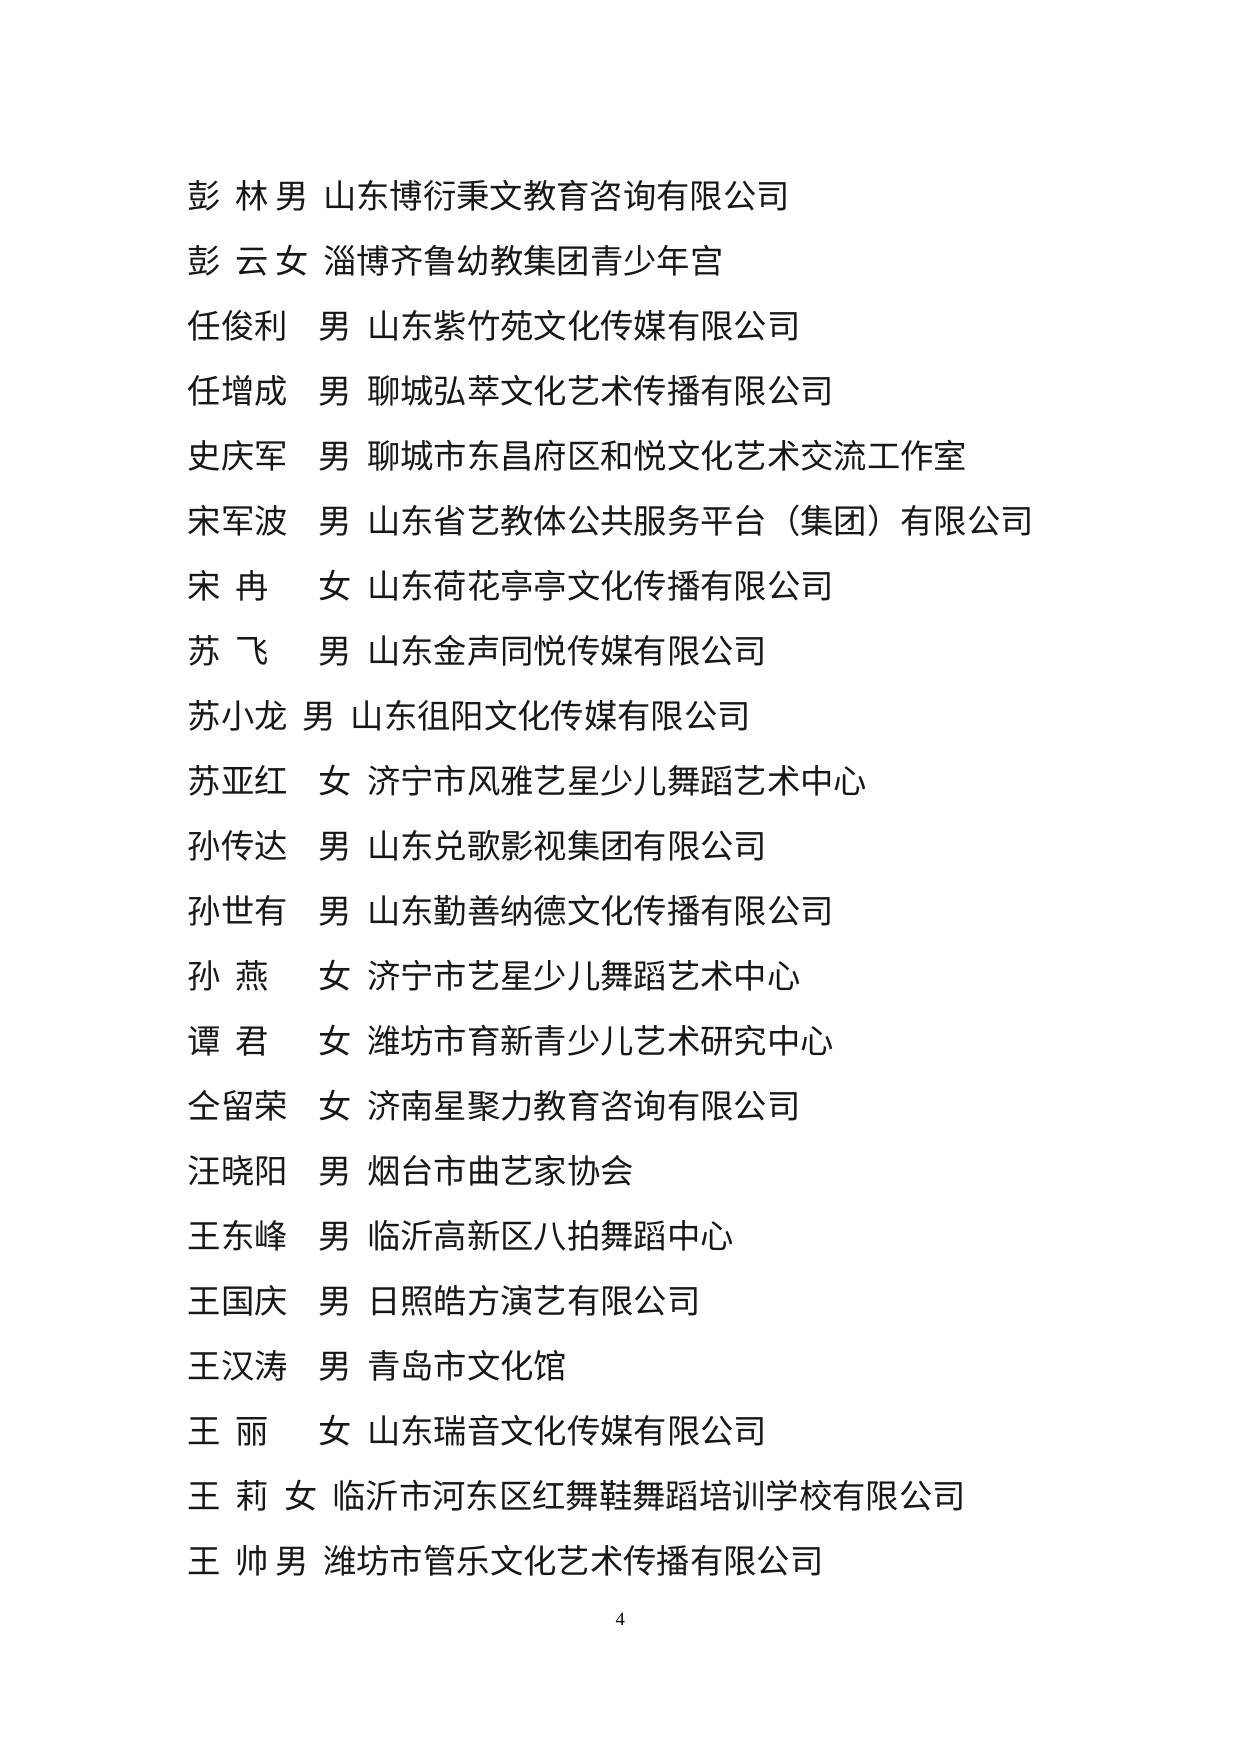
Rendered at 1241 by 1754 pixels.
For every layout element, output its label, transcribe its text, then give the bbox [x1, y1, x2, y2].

text 仝留荣 女 济南星聚力教育咨询有限公司 [187, 1072, 1053, 1137]
text 任俊利 男 山东紫竹苑文化传媒有限公司 [187, 292, 1053, 357]
text 苏 飞 男 山东金声同悦传媒有限公司 [187, 617, 1053, 682]
text 孙世有 男 山东勤善纳德文化传播有限公司 [187, 877, 1053, 942]
text 宋军波 男 山东省艺教体公共服务平台（集团）有限公司 [187, 487, 1053, 552]
text 王东峰 男 临沂高新区八拍舞蹈中心 [187, 1202, 1053, 1267]
text 苏小龙 男 山东徂阳文化传媒有限公司 [187, 682, 1053, 747]
text 彭 林 男 山东博衍秉文教育咨询有限公司 [187, 162, 1053, 227]
text 史庆军 男 聊城市东昌府区和悦文化艺术交流工作室 [187, 422, 1053, 487]
text 任增成 男 聊城弘萃文化艺术传播有限公司 [187, 357, 1053, 422]
text 王 帅 男 潍坊市管乐文化艺术传播有限公司 [187, 1527, 1053, 1592]
text 彭 云 女 淄博齐鲁幼教集团青少年宫 [187, 227, 1053, 292]
text 汪晓阳 男 烟台市曲艺家协会 [187, 1137, 1053, 1202]
text 孙 燕 女 济宁市艺星少儿舞蹈艺术中心 [187, 942, 1053, 1007]
text 宋 冉 女 山东荷花亭亭文化传播有限公司 [187, 552, 1053, 617]
text 谭 君 女 潍坊市育新青少儿艺术研究中心 [187, 1007, 1053, 1072]
text 孙传达 男 山东兑歌影视集团有限公司 [187, 812, 1053, 877]
text 王 丽 女 山东瑞音文化传媒有限公司 [187, 1397, 1053, 1462]
text 王 莉 女 临沂市河东区红舞鞋舞蹈培训学校有限公司 [187, 1462, 1053, 1527]
text 苏亚红 女 济宁市风雅艺星少儿舞蹈艺术中心 [187, 747, 1053, 812]
text 王汉涛 男 青岛市文化馆 [187, 1332, 1053, 1397]
text 王国庆 男 日照皓方演艺有限公司 [187, 1267, 1053, 1332]
